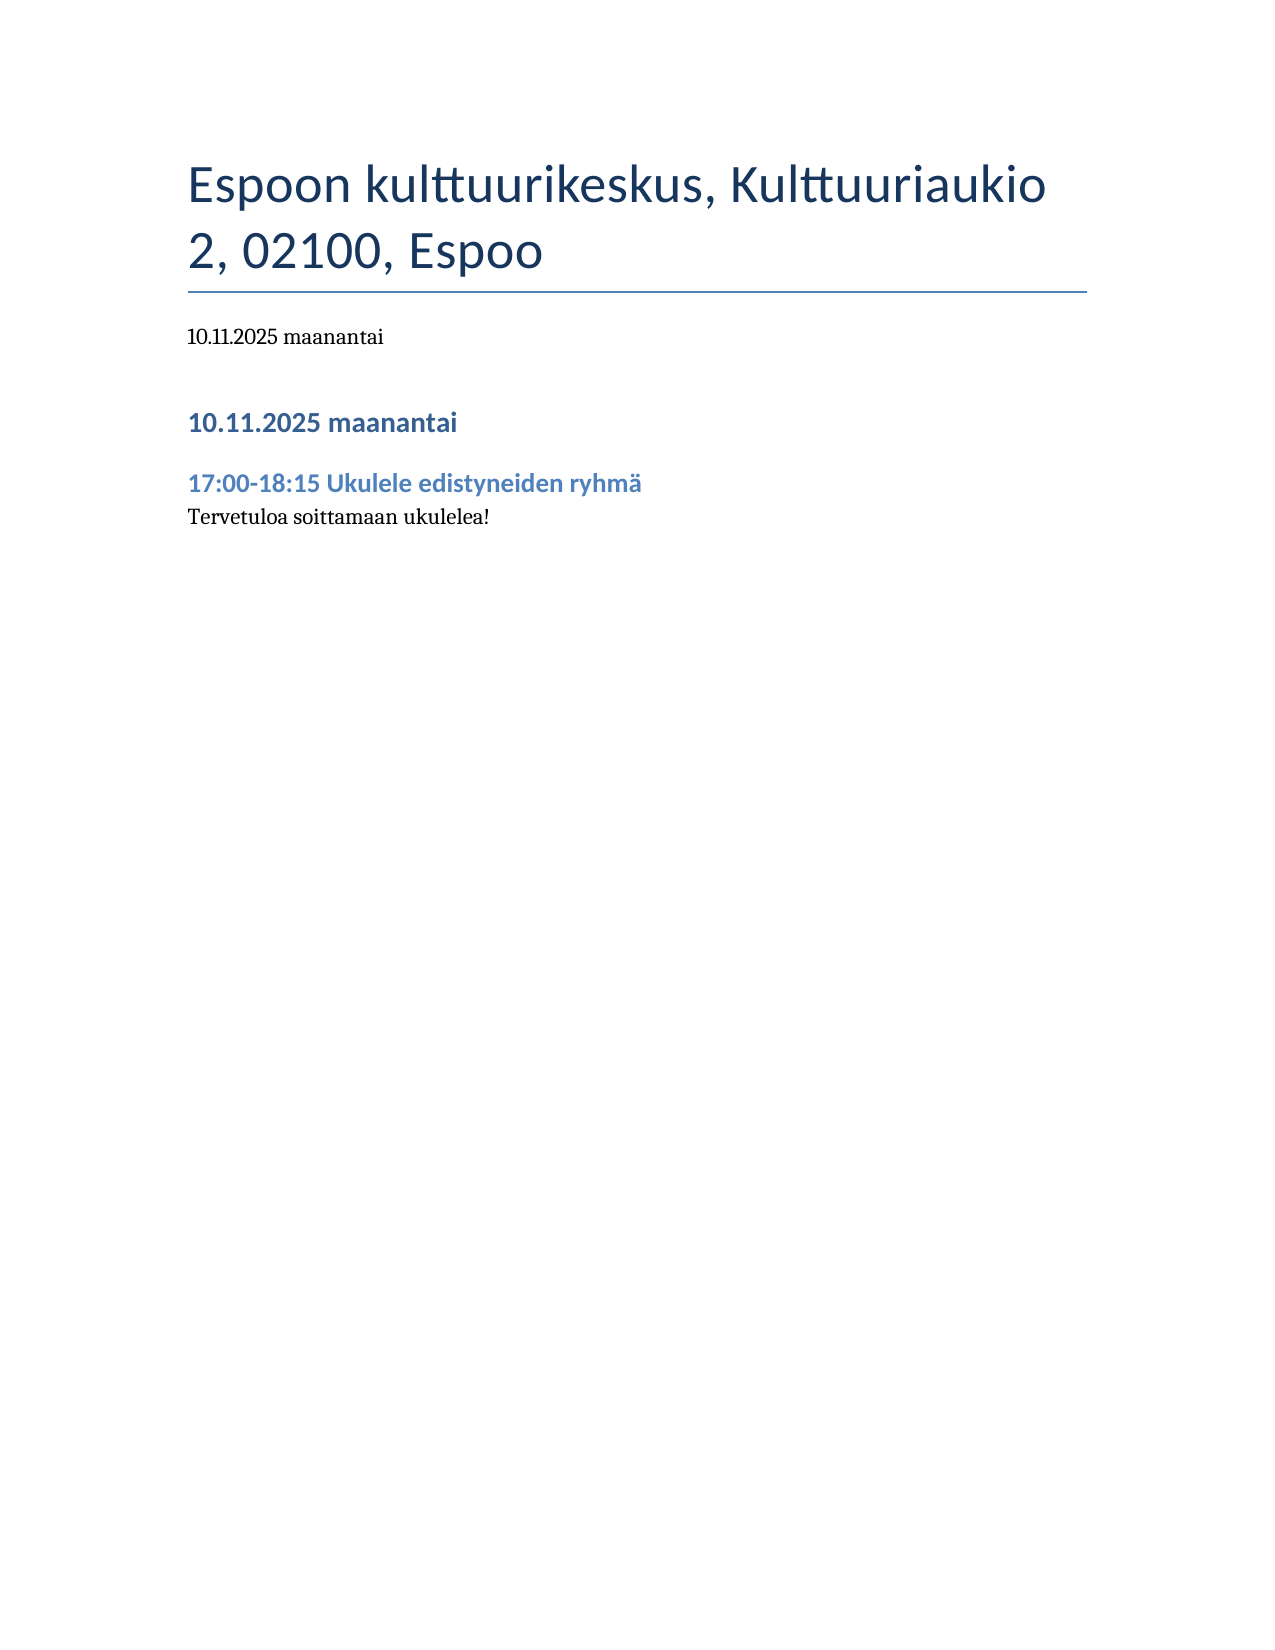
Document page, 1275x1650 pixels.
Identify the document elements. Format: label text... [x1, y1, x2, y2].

subtitle 10.11.2025 maanantai [187, 404, 1087, 440]
text Tervetuloa soittamaan ukulelea! [187, 504, 1087, 530]
title Espoon kulttuurikeskus, Kulttuuriaukio 2, 02100, Espoo [187, 150, 1087, 293]
text 10.11.2025 maanantai [187, 324, 1087, 350]
subtitle 17:00-18:15 Ukulele edistyneiden ryhmä [187, 466, 1087, 499]
